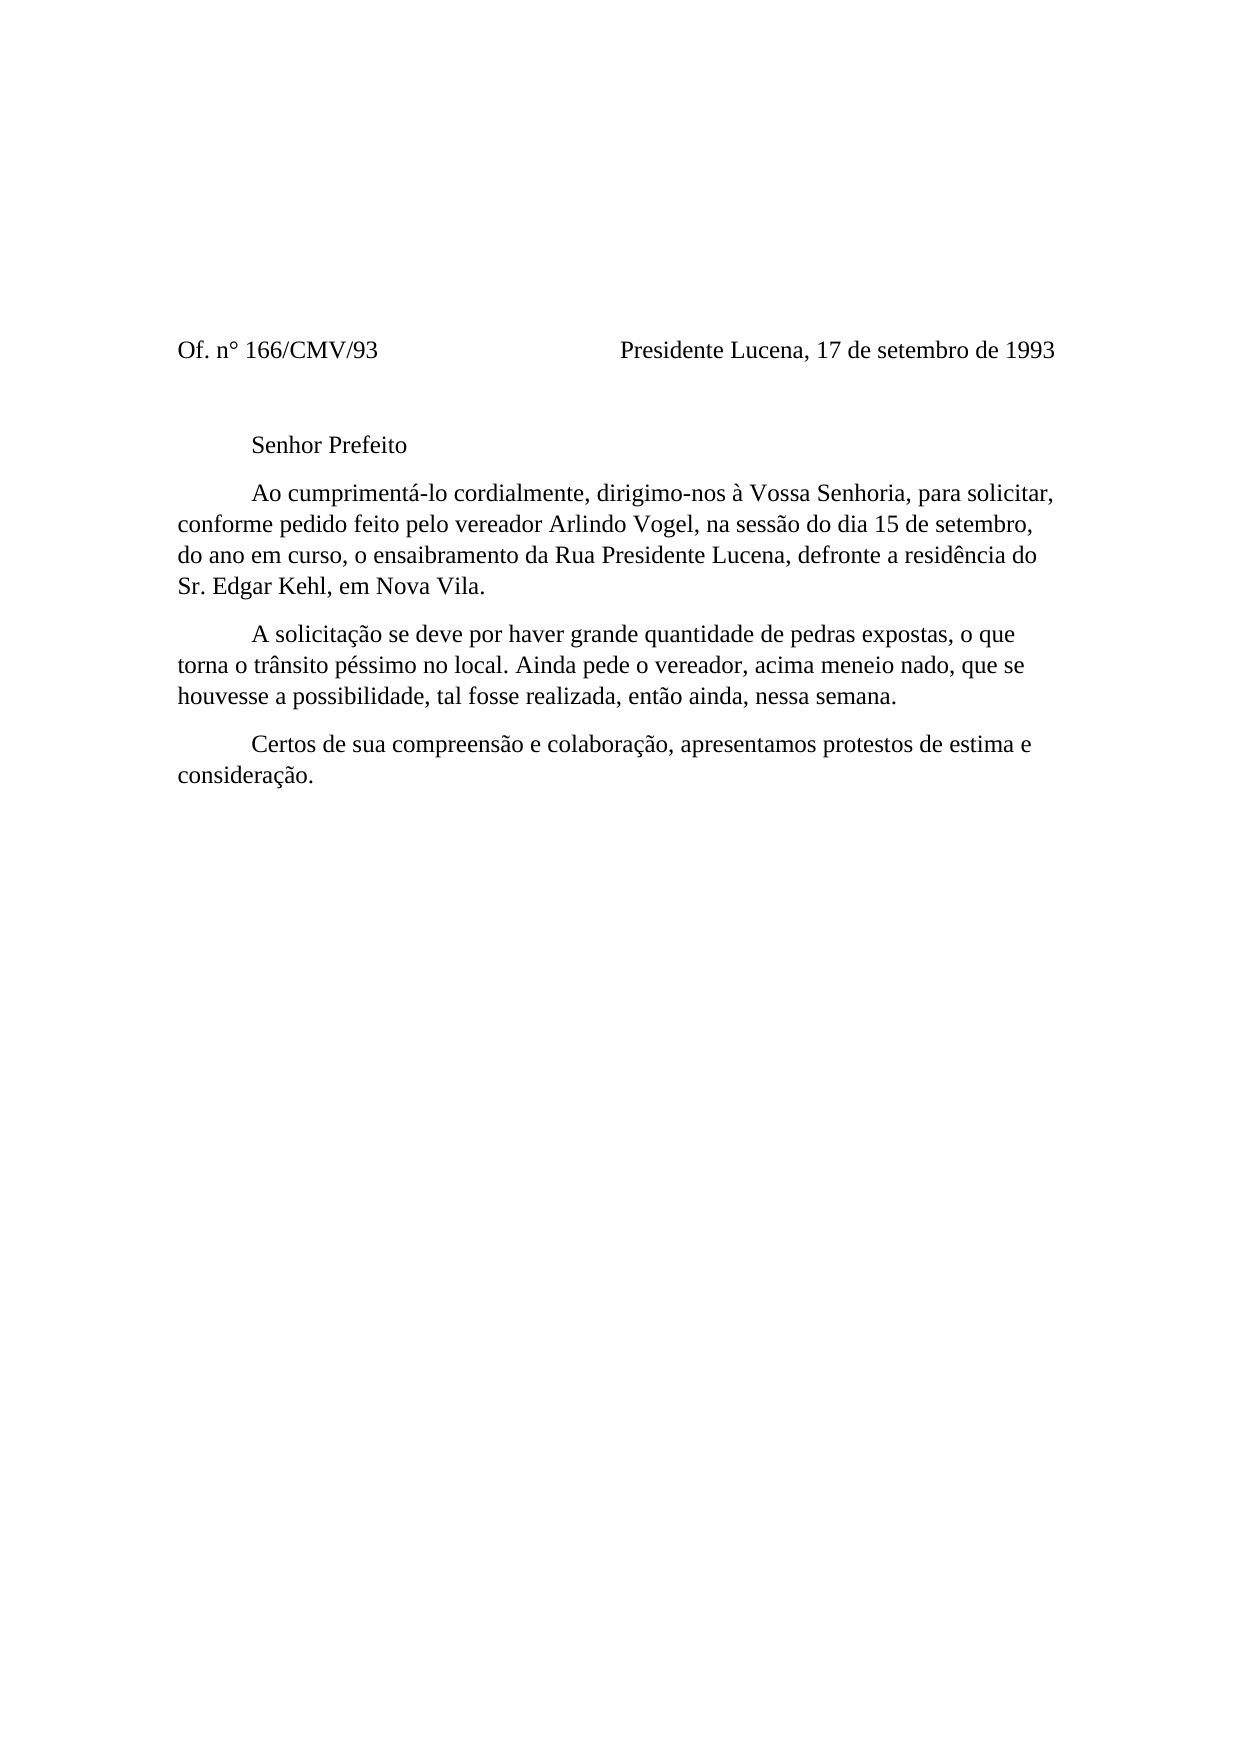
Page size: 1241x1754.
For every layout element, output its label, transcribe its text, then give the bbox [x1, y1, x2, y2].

text Certos de sua compreensão e colaboração, apresentamos protestos de estima e consideração. [177, 729, 1063, 789]
text A solicitação se deve por haver grande quantidade de pedras expostas, o que torna o trânsito péssimo no local. Ainda pede o vereador, acima meneio nado, que se houvesse a possibilidade, tal fosse realizada, então ainda, nessa semana. [177, 619, 1063, 710]
text Ao cumprimentá-lo cordialmente, dirigimo-nos à Vossa Senhoria, para solicitar, conforme pedido feito pelo vereador Arlindo Vogel, na sessão do dia 15 de setembro, do ano em curso, o ensaibramento da Rua Presidente Lucena, defronte a residência do Sr. Edgar Kehl, em Nova Vila. [177, 478, 1063, 600]
text Senhor Prefeito [177, 431, 1063, 459]
text Of. n° 166/CMV/93 Presidente Lucena, 17 de setembro de 1993 [177, 335, 1063, 364]
